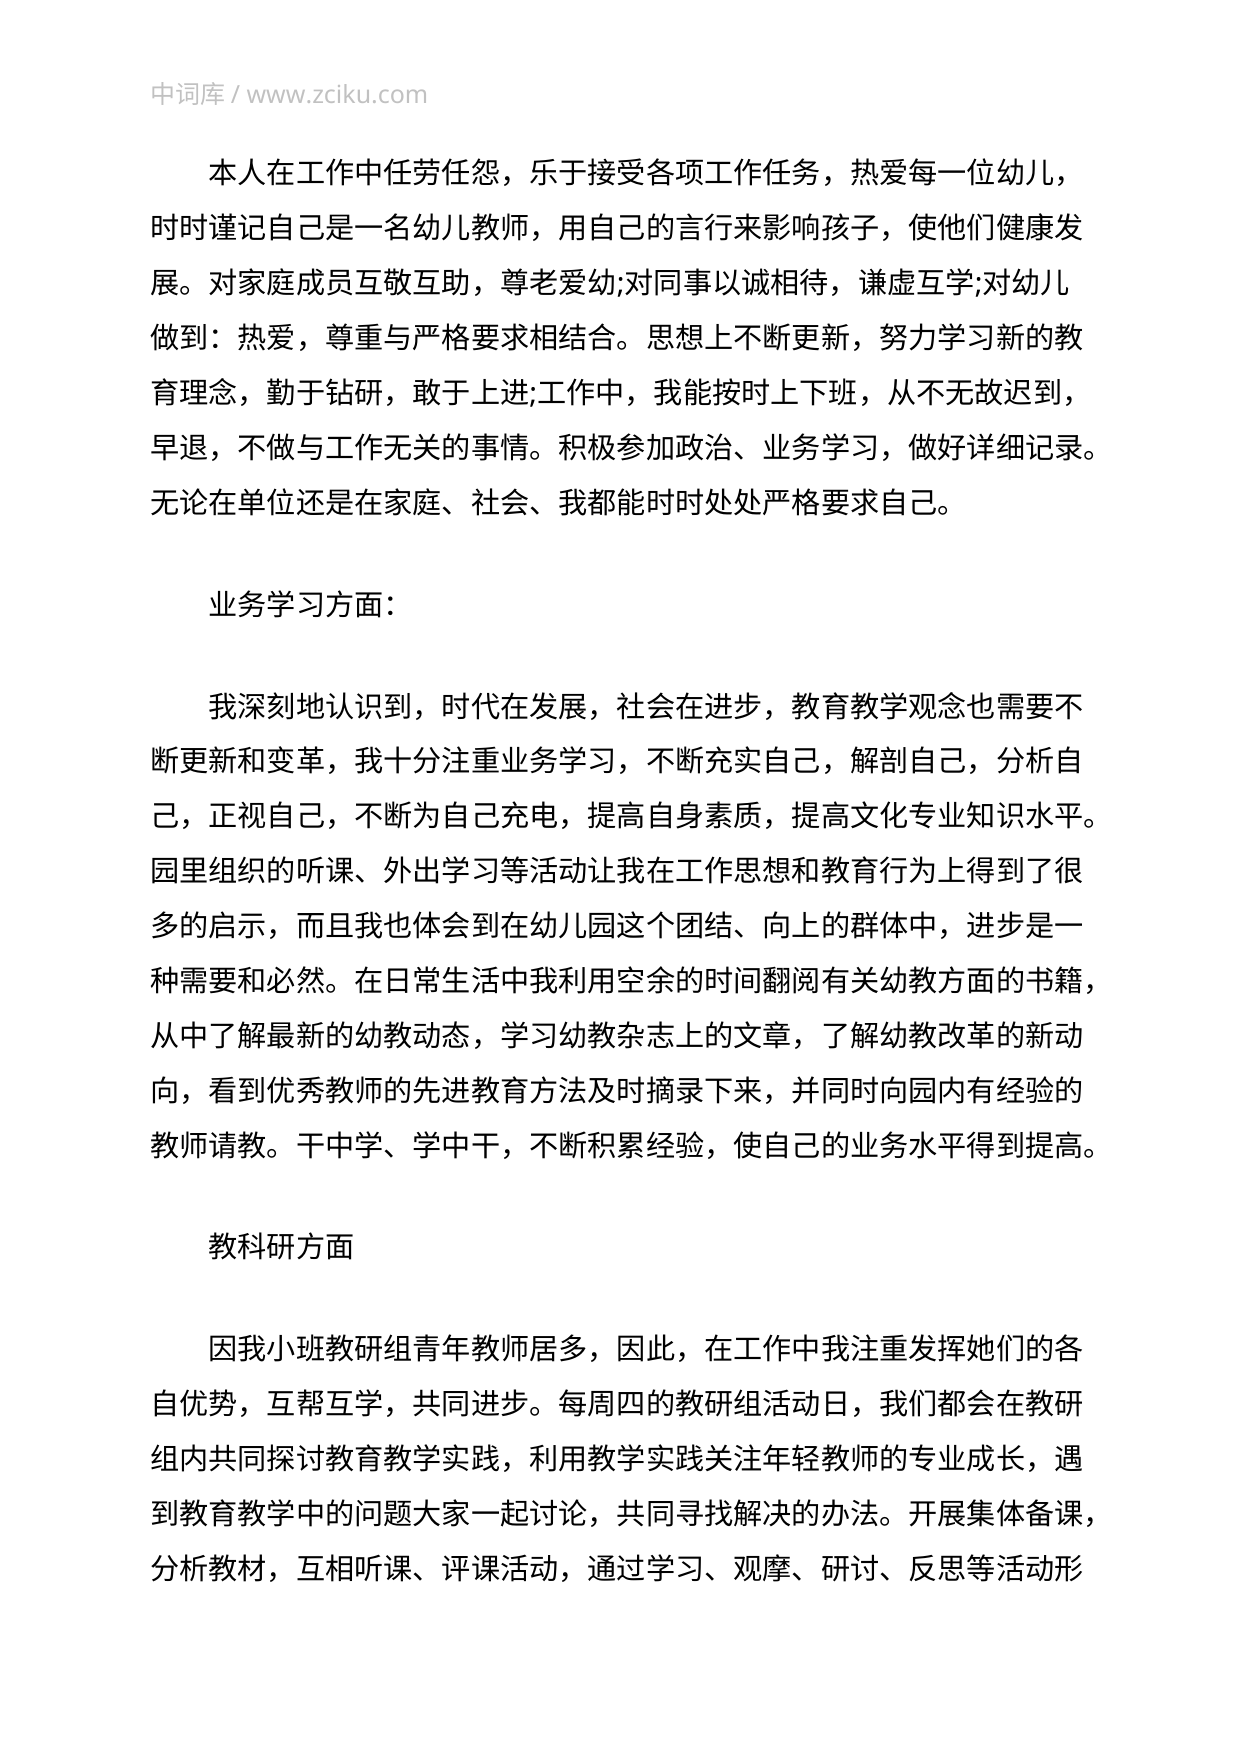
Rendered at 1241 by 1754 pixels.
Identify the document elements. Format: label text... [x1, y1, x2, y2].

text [150, 1326, 1090, 1588]
text 我深刻地认识到，时代在发展，社会在进步，教育教学观念也需要不断更新和变革，我十分注重业务学习，不断充实自己，解剖自己，分析自己，正视自己，不断为自己充电，提高自身素质，提高文化专业知识水平。园里组织的听课、外出学习等活动让我在工作思想和教育行为上得到了很多的启示，而且我也体会到在幼儿园这个团结、向上的群体中，进步是一种需要和必然。在日常生活中我利用空余的时间翻阅有关幼教方面的书籍，从中了解最新的幼教动态，学习幼教杂志上的文章，了解幼教改革的新动向，看到优秀教师的先进教育方法及时摘录下来，并同时向园内有经验的教师请教。干中学、学中干，不断积累经验，使自己的业务水平得到提高。 [150, 683, 1090, 1164]
text 教科研方面 [150, 1224, 1090, 1266]
text 业务学习方面： [150, 581, 1090, 624]
text 本人在工作中任劳任怨，乐于接受各项工作任务，热爱每一位幼儿，时时谨记自己是一名幼儿教师，用自己的言行来影响孩子，使他们健康发展。对家庭成员互敬互助，尊老爱幼;对同事以诚相待，谦虚互学;对幼儿做到：热爱，尊重与严格要求相结合。思想上不断更新，努力学习新的教育理念，勤于钻研，敢于上进;工作中，我能按时上下班，从不无故迟到，早退，不做与工作无关的事情。积极参加政治、业务学习，做好详细记录。无论在单位还是在家庭、社会、我都能时时处处严格要求自己。 [150, 150, 1090, 522]
